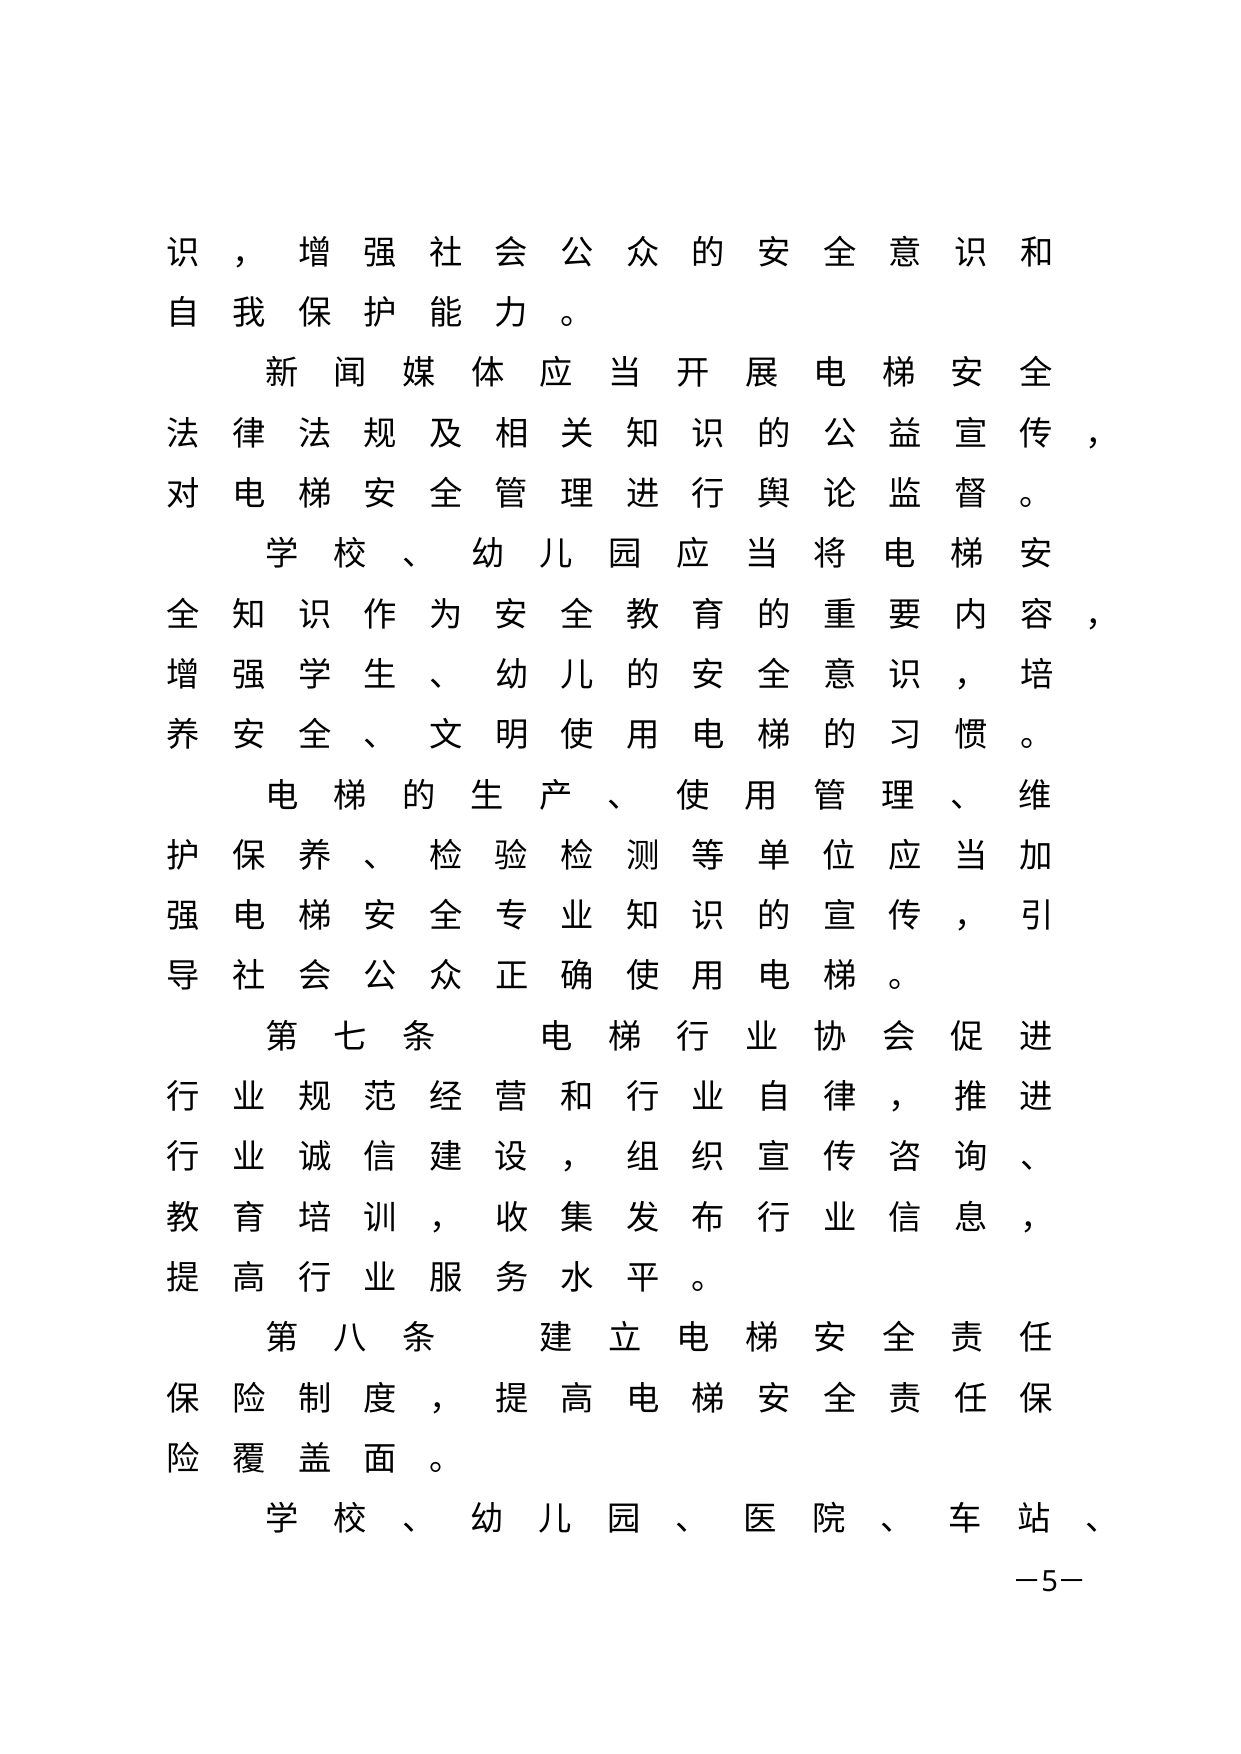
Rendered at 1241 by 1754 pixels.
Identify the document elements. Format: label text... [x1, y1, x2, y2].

text 第八条 建立电梯安全责任保险制度，提高电梯安全责任保险覆盖面。 [167, 1305, 1085, 1486]
text 第七条 电梯行业协会促进行业规范经营和行业自律，推进行业诚信建设，组织宣传咨询、教育培训，收集发布行业信息，提高行业服务水平。 [167, 1003, 1085, 1305]
text 新闻媒体应当开展电梯安全法律法规及相关知识的公益宣传，对电梯安全管理进行舆论监督。 [167, 340, 1085, 521]
text 电梯的生产、使用管理、维护保养、检验检测等单位应当加强电梯安全专业知识的宣传，引导社会公众正确使用电梯。 [167, 762, 1085, 1003]
text 第六条 县级以上人民政府市场监督管理部门应当加强电梯安全宣传教育，普及电梯安全知识，增强社会公众的安全意识和自我保护能力。 [167, 219, 1085, 340]
text 学校、幼儿园应当将电梯安全知识作为安全教育的重要内容，增强学生、幼儿的安全意识，培养安全、文明使用电梯的习惯。 [167, 521, 1085, 762]
text 学校、幼儿园、医院、车站、机场、客运码头、商场、体育场馆、展览馆、公园等公众聚集场所的电梯应当按照有关法律、行政法规的规定投保电梯安全责任保险。 [167, 1486, 1085, 1546]
